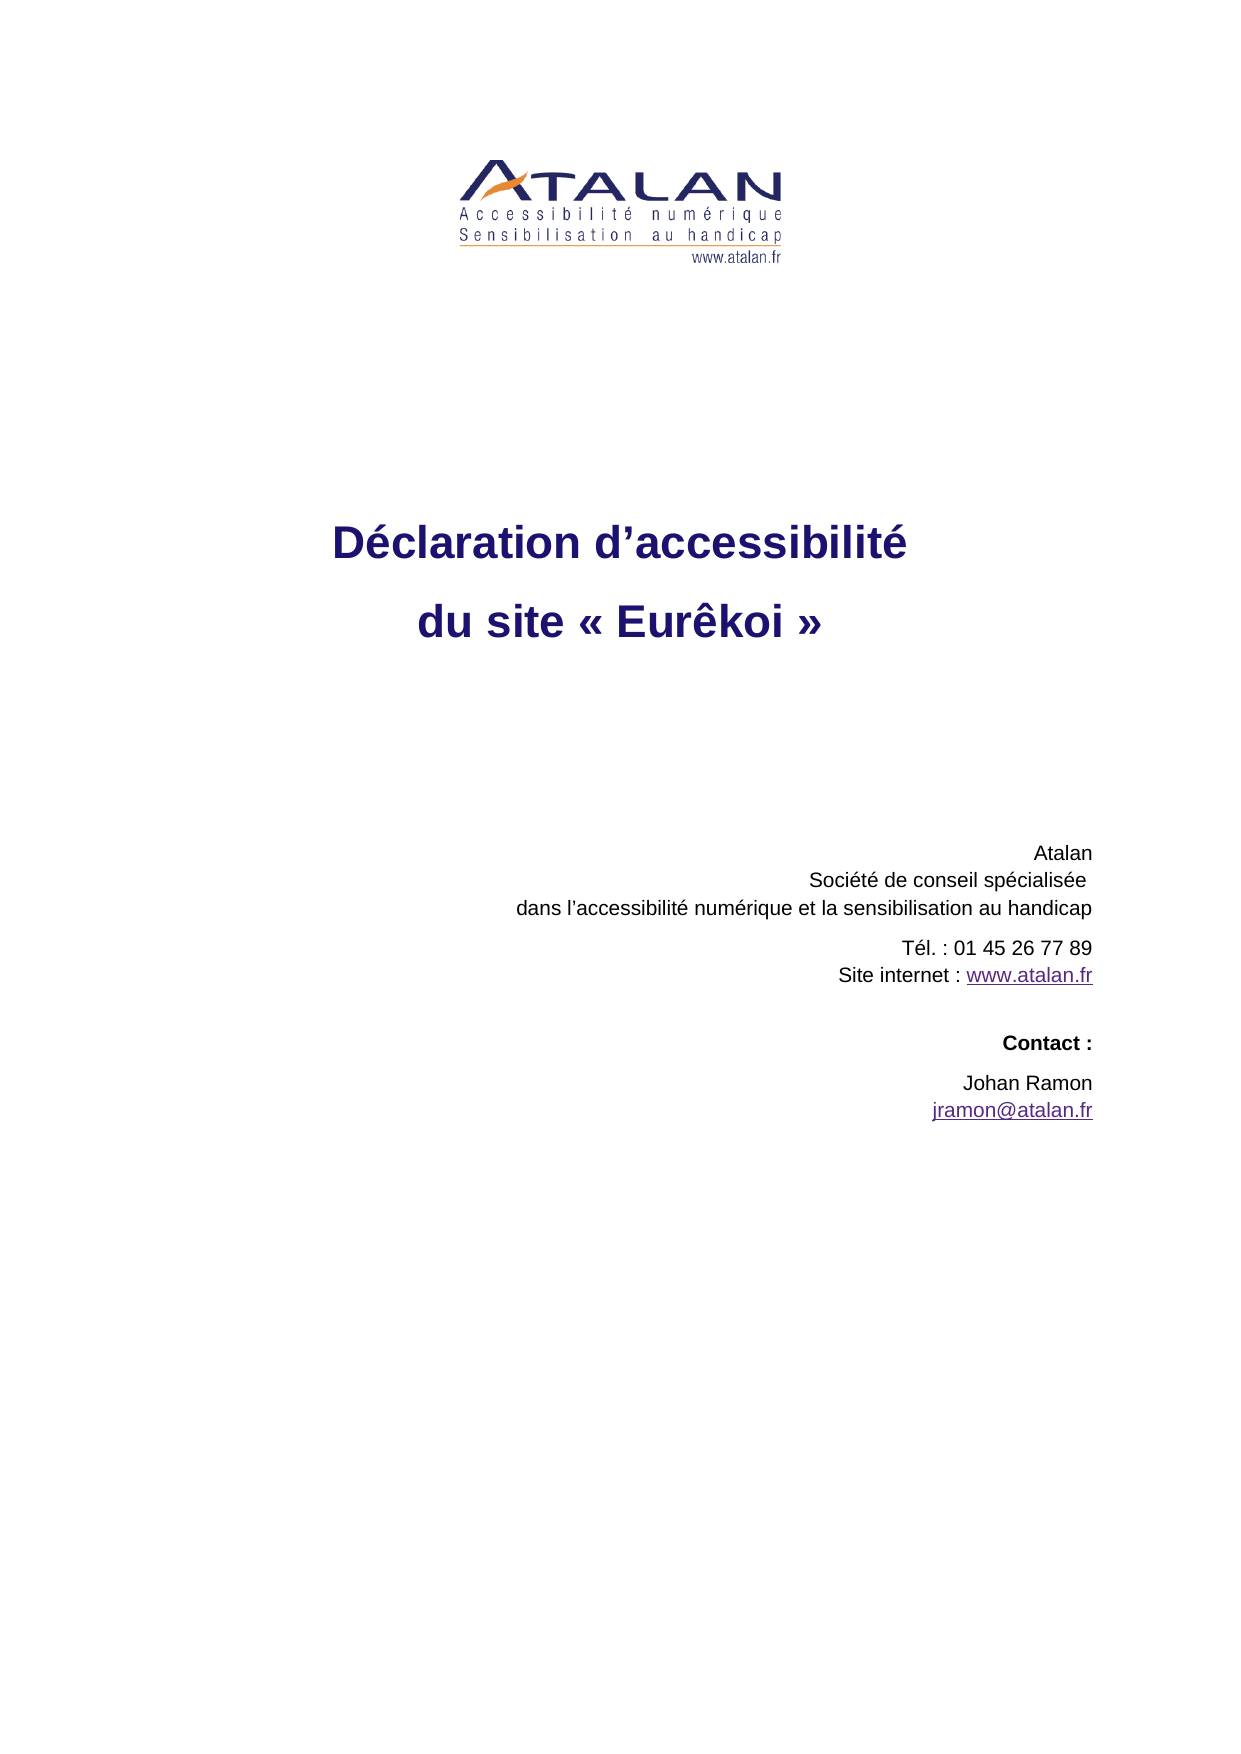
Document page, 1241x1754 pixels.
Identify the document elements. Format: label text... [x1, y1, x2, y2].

text Johan Ramon jramon@atalan.fr [148, 1071, 1092, 1122]
text Atalan Société de conseil spécialisée dans l’accessibilité numérique et la sensibilisation au handicap [148, 841, 1092, 919]
title Déclaration d’accessibilité du site « Eurêkoi » [148, 516, 1092, 647]
text Tél. : 01 45 26 77 89 Site internet : www.atalan.fr [148, 936, 1092, 987]
text Contact : [148, 1003, 1092, 1054]
picture [459, 160, 781, 263]
